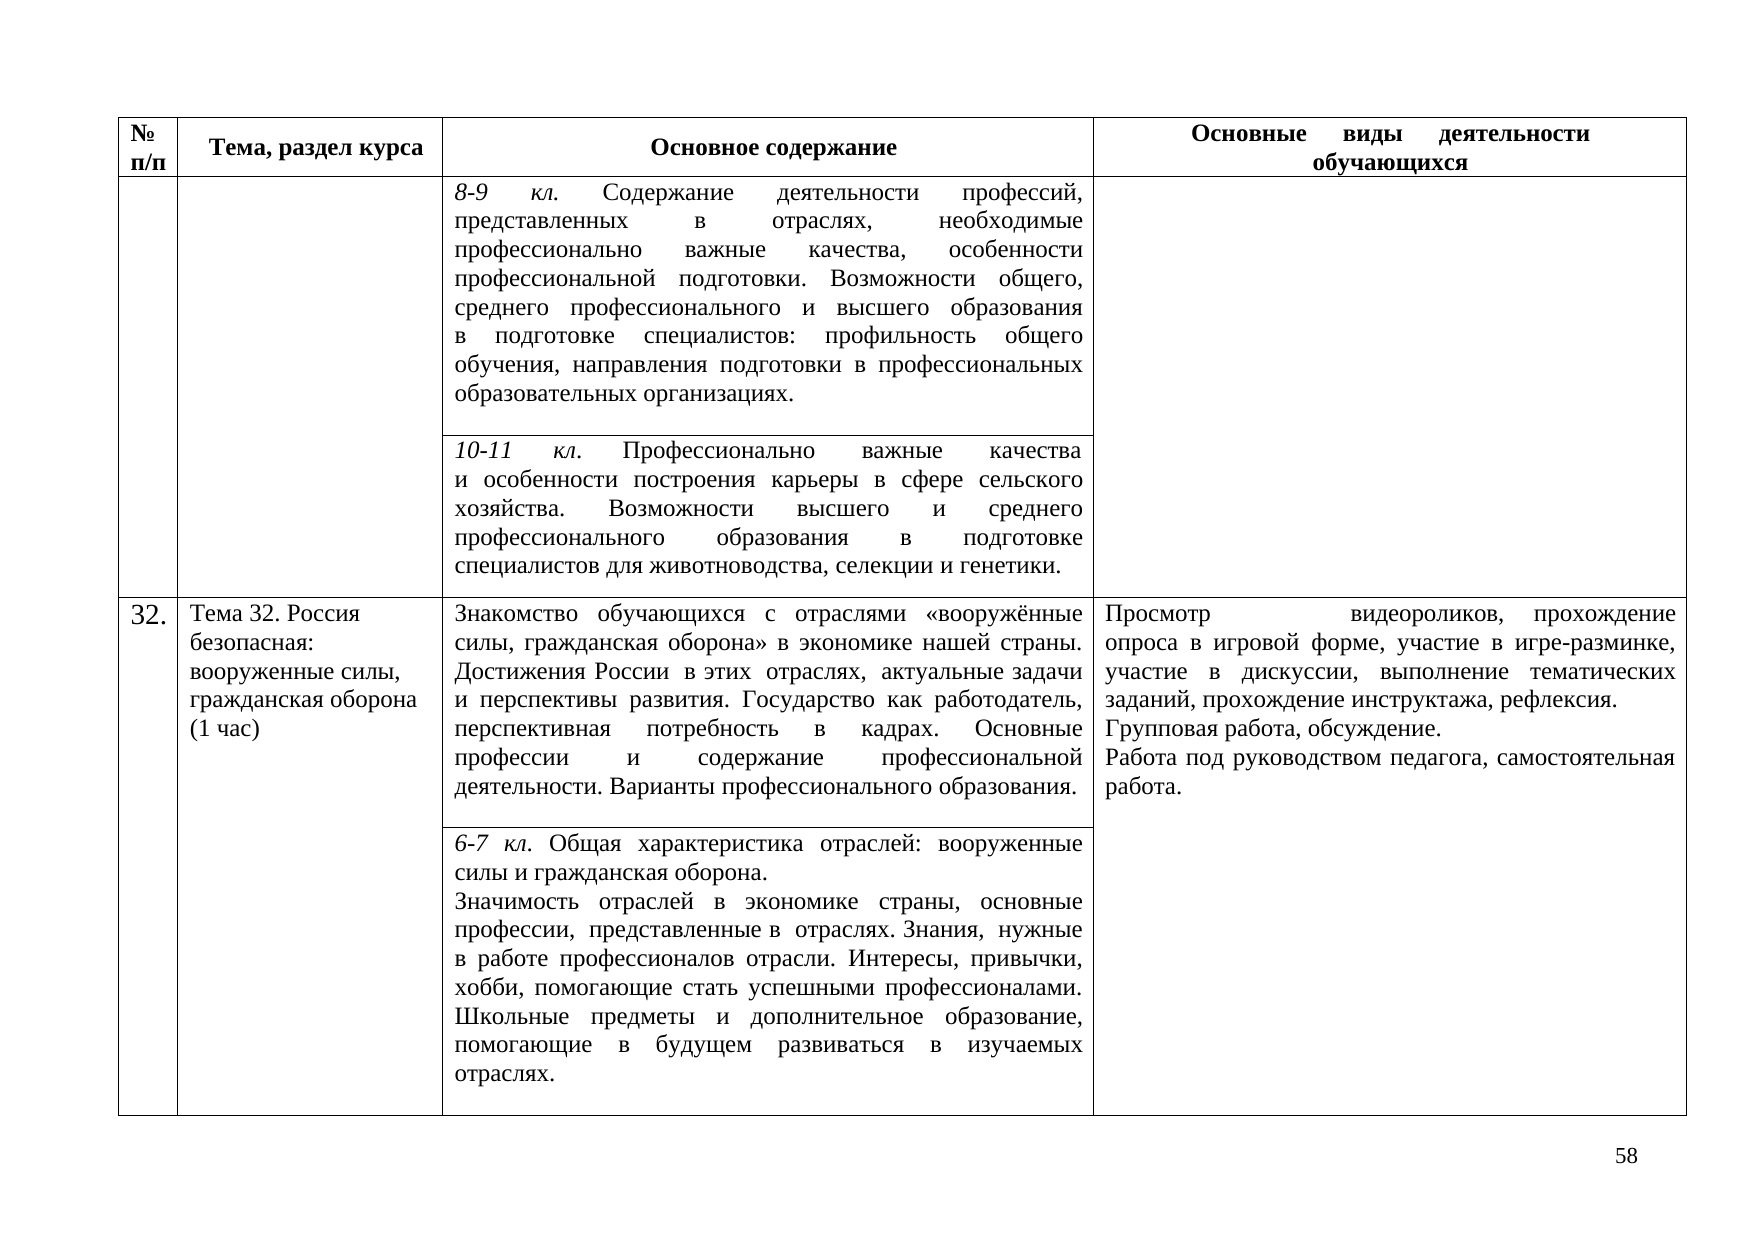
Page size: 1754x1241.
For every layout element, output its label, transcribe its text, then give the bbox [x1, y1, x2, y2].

table_cell [178, 177, 442, 597]
table_header Тема, раздел курса [178, 118, 442, 176]
table_cell Просмотр видеороликов, прохождение опроса в игровой форме, участие в игре-разминке, участие в дискуссии, выполнение тематических заданий, прохождение инструктажа, рефлексия. Групповая работа, обсуждение. Работа под руководством педагога, самостоятельная работа. [1094, 598, 1686, 1115]
table_cell [119, 177, 177, 597]
table_cell Тема 32. Россия безопасная: вооруженные силы, гражданская оборона (1 час) [178, 598, 442, 1115]
table_header Основные виды деятельности обучающихся [1094, 118, 1686, 176]
table_cell 8-9 кл. Содержание деятельности профессий, представленных в отраслях, необходимые профессионально важные качества, особенности профессиональной подготовки. Возможности общего, среднего профессионального и высшего образования в подготовке специалистов: профильность общего обучения, направления подготовки в профессиональных образовательных организациях. [443, 177, 1093, 434]
table_cell Знакомство обучающихся с отраслями «вооружённые силы, гражданская оборона» в экономике нашей страны. Достижения России в этих отраслях, актуальные задачи и перспективы развития. Государство как работодатель, перспективная потребность в кадрах. Основные профессии и содержание профессиональной деятельности. Варианты профессионального образования. [443, 598, 1093, 827]
table_cell 6-7 кл. Общая характеристика отраслей: вооруженные силы и гражданская оборона. Значимость отраслей в экономике страны, основные профессии, представленные в отраслях. Знания, нужные в работе профессионалов отрасли. Интересы, привычки, хобби, помогающие стать успешными профессионалами. Школьные предметы и дополнительное образование, помогающие в будущем развиваться в изучаемых отраслях. [443, 828, 1093, 1115]
table_header № п/п [119, 118, 177, 176]
table_header Основное содержание [443, 118, 1093, 176]
table_cell [1094, 177, 1686, 597]
table_cell 32. [119, 598, 177, 1115]
table_cell 10-11 кл. Профессионально важные качества и особенности построения карьеры в сфере сельского хозяйства. Возможности высшего и среднего профессионального образования в подготовке специалистов для животноводства, селекции и генетики. [443, 436, 1093, 597]
